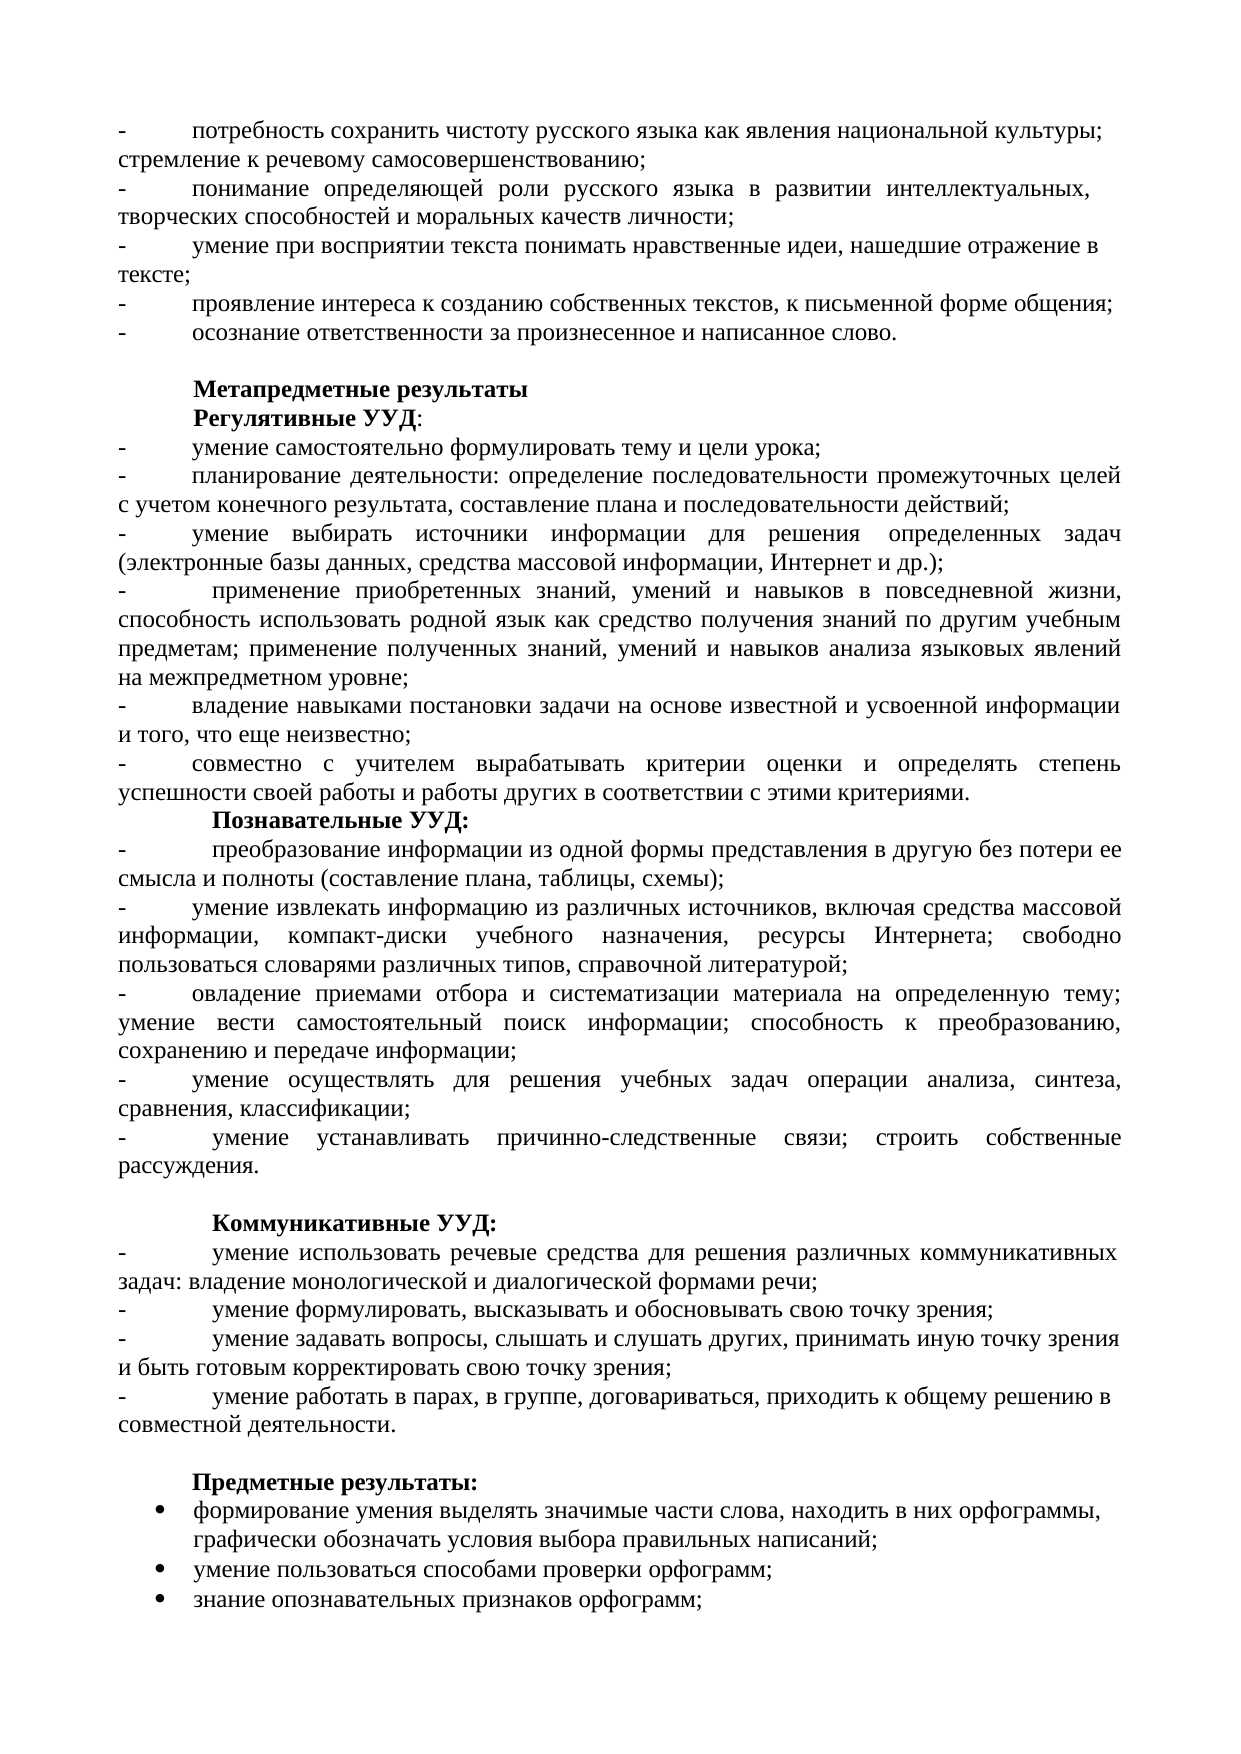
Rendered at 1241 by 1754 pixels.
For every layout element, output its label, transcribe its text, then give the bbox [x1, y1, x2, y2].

list умение пользоваться способами проверки орфограмм; [156, 1553, 1194, 1583]
list умение при восприятии текста понимать нравственные идеи, нашедшие отражение в тексте; [118, 230, 1121, 288]
list умение самостоятельно формулировать тему и цели урока; [118, 432, 1194, 460]
list умение осуществлять для решения учебных задач операции анализа, синтеза, сравнения, классификации; [118, 1064, 1122, 1122]
list преобразование информации из одной формы представления в другую без потери ее смысла и полноты (составление плана, таблицы, схемы); [118, 834, 1122, 892]
list владение навыками постановки задачи на основе известной и усвоенной информации и того, что еще неизвестно; [118, 690, 1122, 748]
subtitle Предметные результаты: [192, 1467, 1194, 1496]
subtitle Метапредметные результаты Регулятивные УУД: [193, 375, 528, 431]
list планирование деятельности: определение последовательности промежуточных целей с учетом конечного результата, составление плана и последовательности действий; [118, 460, 1122, 518]
list умение выбирать источники информации для решения определенных задач (электронные базы данных, средства массовой информации, Интернет и др.); [118, 518, 1122, 575]
list умение устанавливать причинно-следственные связи; строить собственные рассуждения. [118, 1122, 1122, 1179]
list осознание ответственности за произнесенное и написанное слово. [118, 317, 1194, 345]
subtitle Коммуникативные УУД: [212, 1208, 1194, 1237]
subtitle Познавательные УУД: [212, 806, 1194, 834]
list проявление интереса к созданию собственных текстов, к письменной форме общения; [118, 288, 1194, 317]
list овладение приемами отбора и систематизации материала на определенную тему; умение вести самостоятельный поиск информации; способность к преобразованию, сохранению и передаче информации; [118, 978, 1122, 1064]
list умение формулировать, высказывать и обосновывать свою точку зрения; [118, 1294, 1194, 1323]
list умение использовать речевые средства для решения различных коммуникативных задач: владение монологической и диалогической формами речи; [118, 1237, 1122, 1294]
list понимание определяющей роли русского языка в развитии интеллектуальных, творческих способностей и моральных качеств личности; [118, 173, 1122, 230]
list формирование умения выделять значимые части слова, находить в них орфограммы, графически обозначать условия выбора правильных написаний; [156, 1496, 1122, 1552]
list применение приобретенных знаний, умений и навыков в повседневной жизни, способность использовать родной язык как средство получения знаний по другим учебным предметам; применение полученных знаний, умений и навыков анализа языковых явлений на межпредметном уровне; [118, 575, 1122, 690]
list потребность сохранить чистоту русского языка как явления национальной культуры; стремление к речевому самосовершенствованию; [118, 115, 1121, 173]
list знание опознавательных признаков орфограмм; [156, 1583, 1194, 1614]
list умение работать в парах, в группе, договариваться, приходить к общему решению в совместной деятельности. [118, 1381, 1122, 1438]
list совместно с учителем вырабатывать критерии оценки и определять степень успешности своей работы и работы других в соответствии с этими критериями. [118, 748, 1122, 805]
list умение извлекать информацию из различных источников, включая средства массовой информации, компакт-диски учебного назначения, ресурсы Интернета; свободно пользоваться словарями различных типов, справочной литературой; [118, 892, 1122, 978]
list умение задавать вопросы, слышать и слушать других, принимать иную точку зрения и быть готовым корректировать свою точку зрения; [118, 1323, 1122, 1381]
